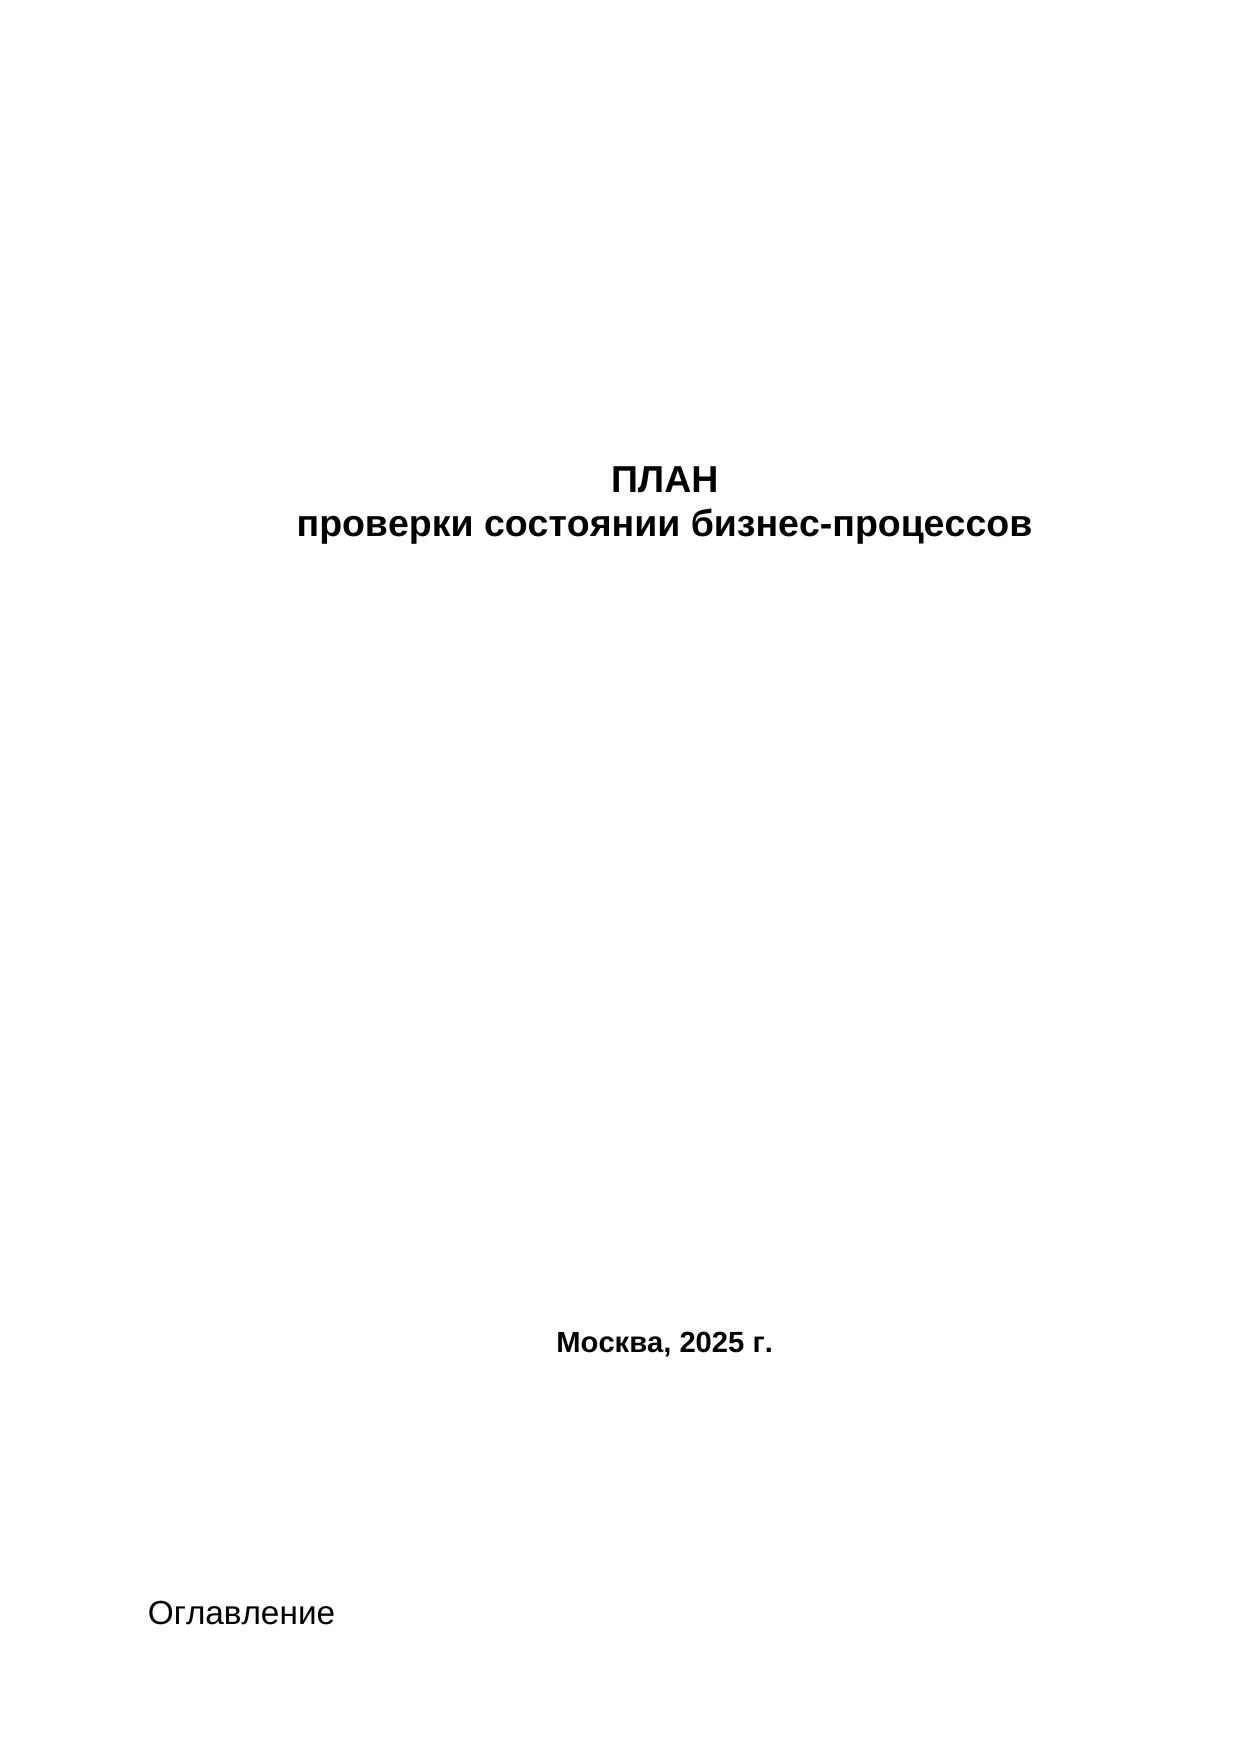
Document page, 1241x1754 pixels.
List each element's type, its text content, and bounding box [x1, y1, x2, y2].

text Москва, 2025 г. [148, 1325, 1181, 1358]
text ПЛАН [148, 458, 1181, 501]
subtitle Оглавление [148, 1593, 1181, 1632]
text проверки состоянии бизнес-процессов [148, 501, 1181, 544]
